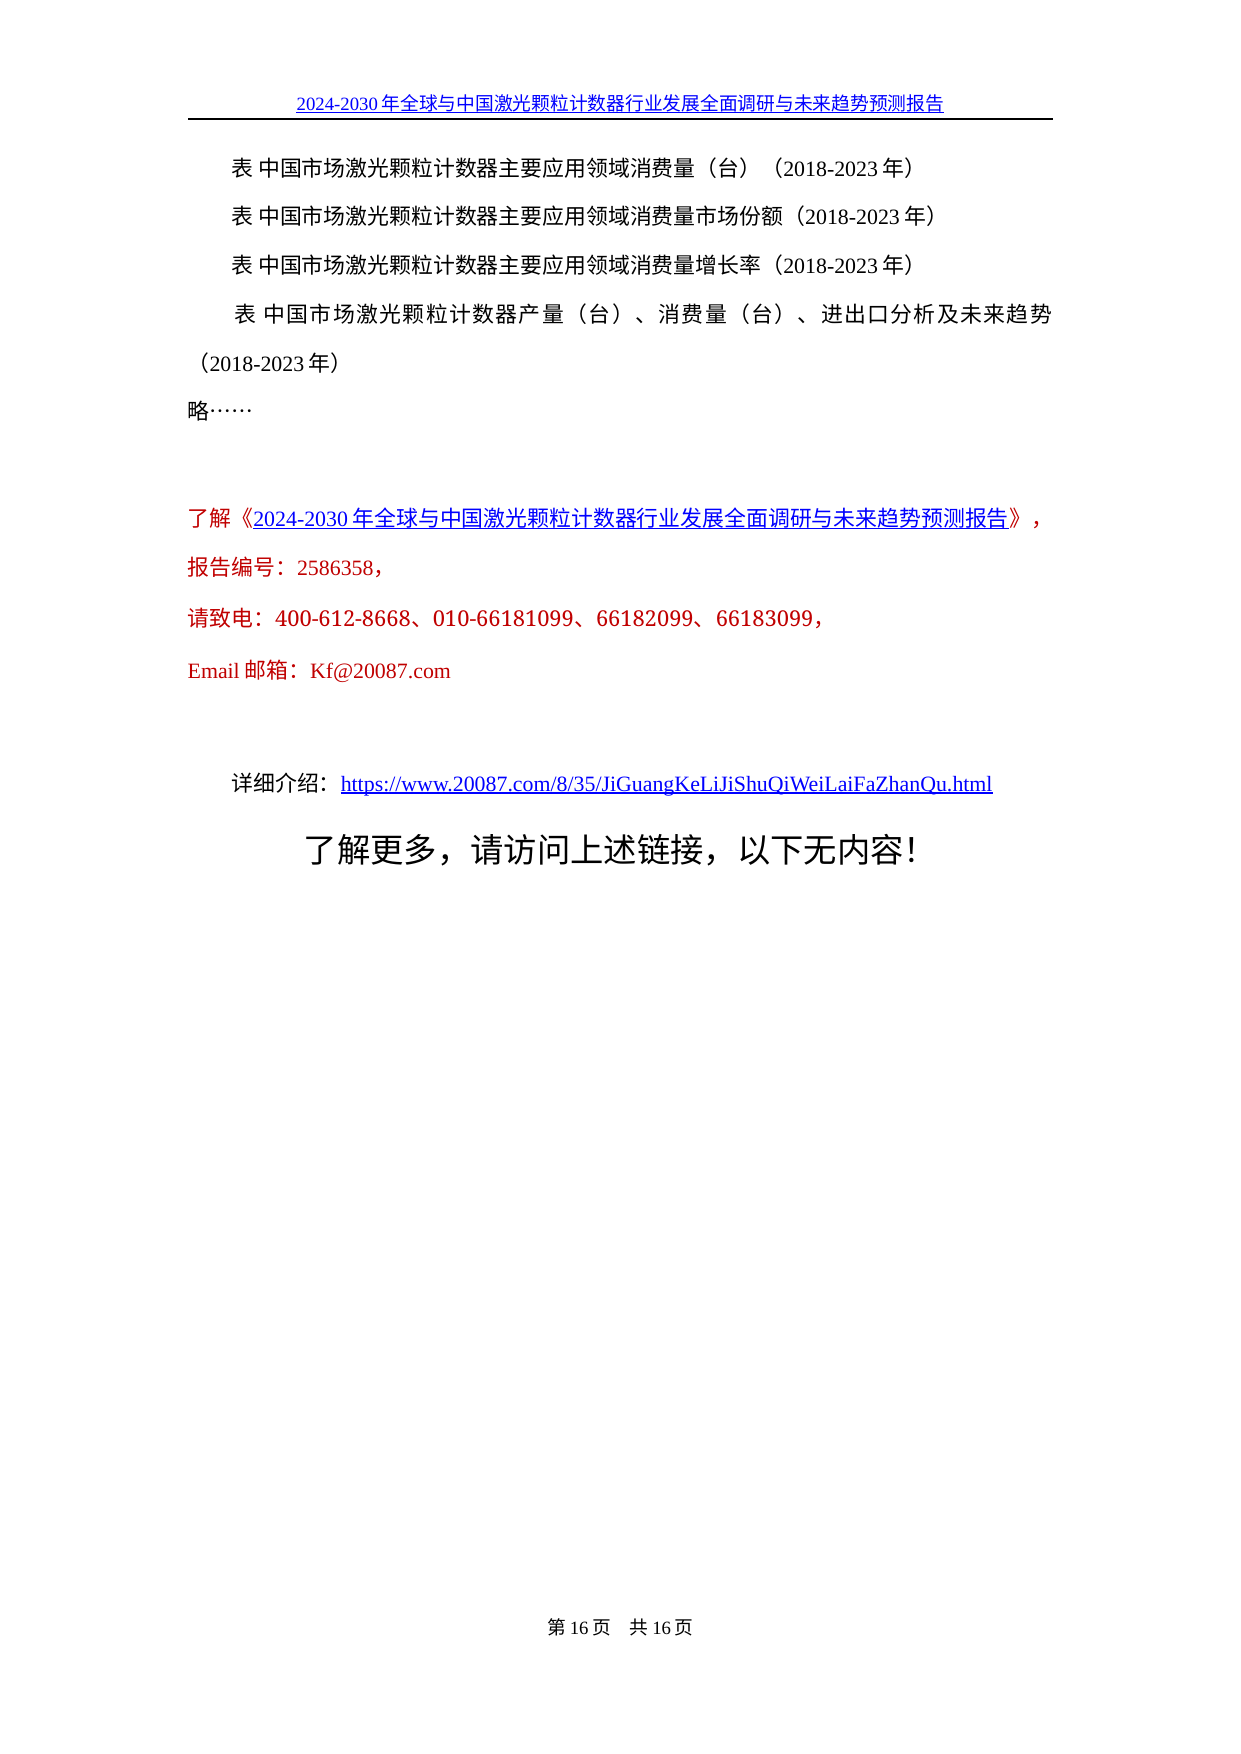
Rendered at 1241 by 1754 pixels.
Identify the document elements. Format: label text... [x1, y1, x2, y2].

text 了解《2024-2030年全球与中国激光颗粒计数器行业发展全面调研与未来趋势预测报告》，报告编号：2586358， [187, 500, 1053, 582]
text 详细介绍：https://www.20087.com/8/35/JiGuangKeLiJiShuQiWeiLaiFaZhanQu.html [187, 765, 1053, 798]
text 请致电：400-612-8668、010-66181099、66182099、66183099， [187, 601, 1053, 633]
text Email邮箱：Kf@20087.com [187, 652, 1053, 685]
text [187, 150, 1053, 426]
title 了解更多，请访问上述链接，以下无内容！ [187, 815, 1053, 880]
